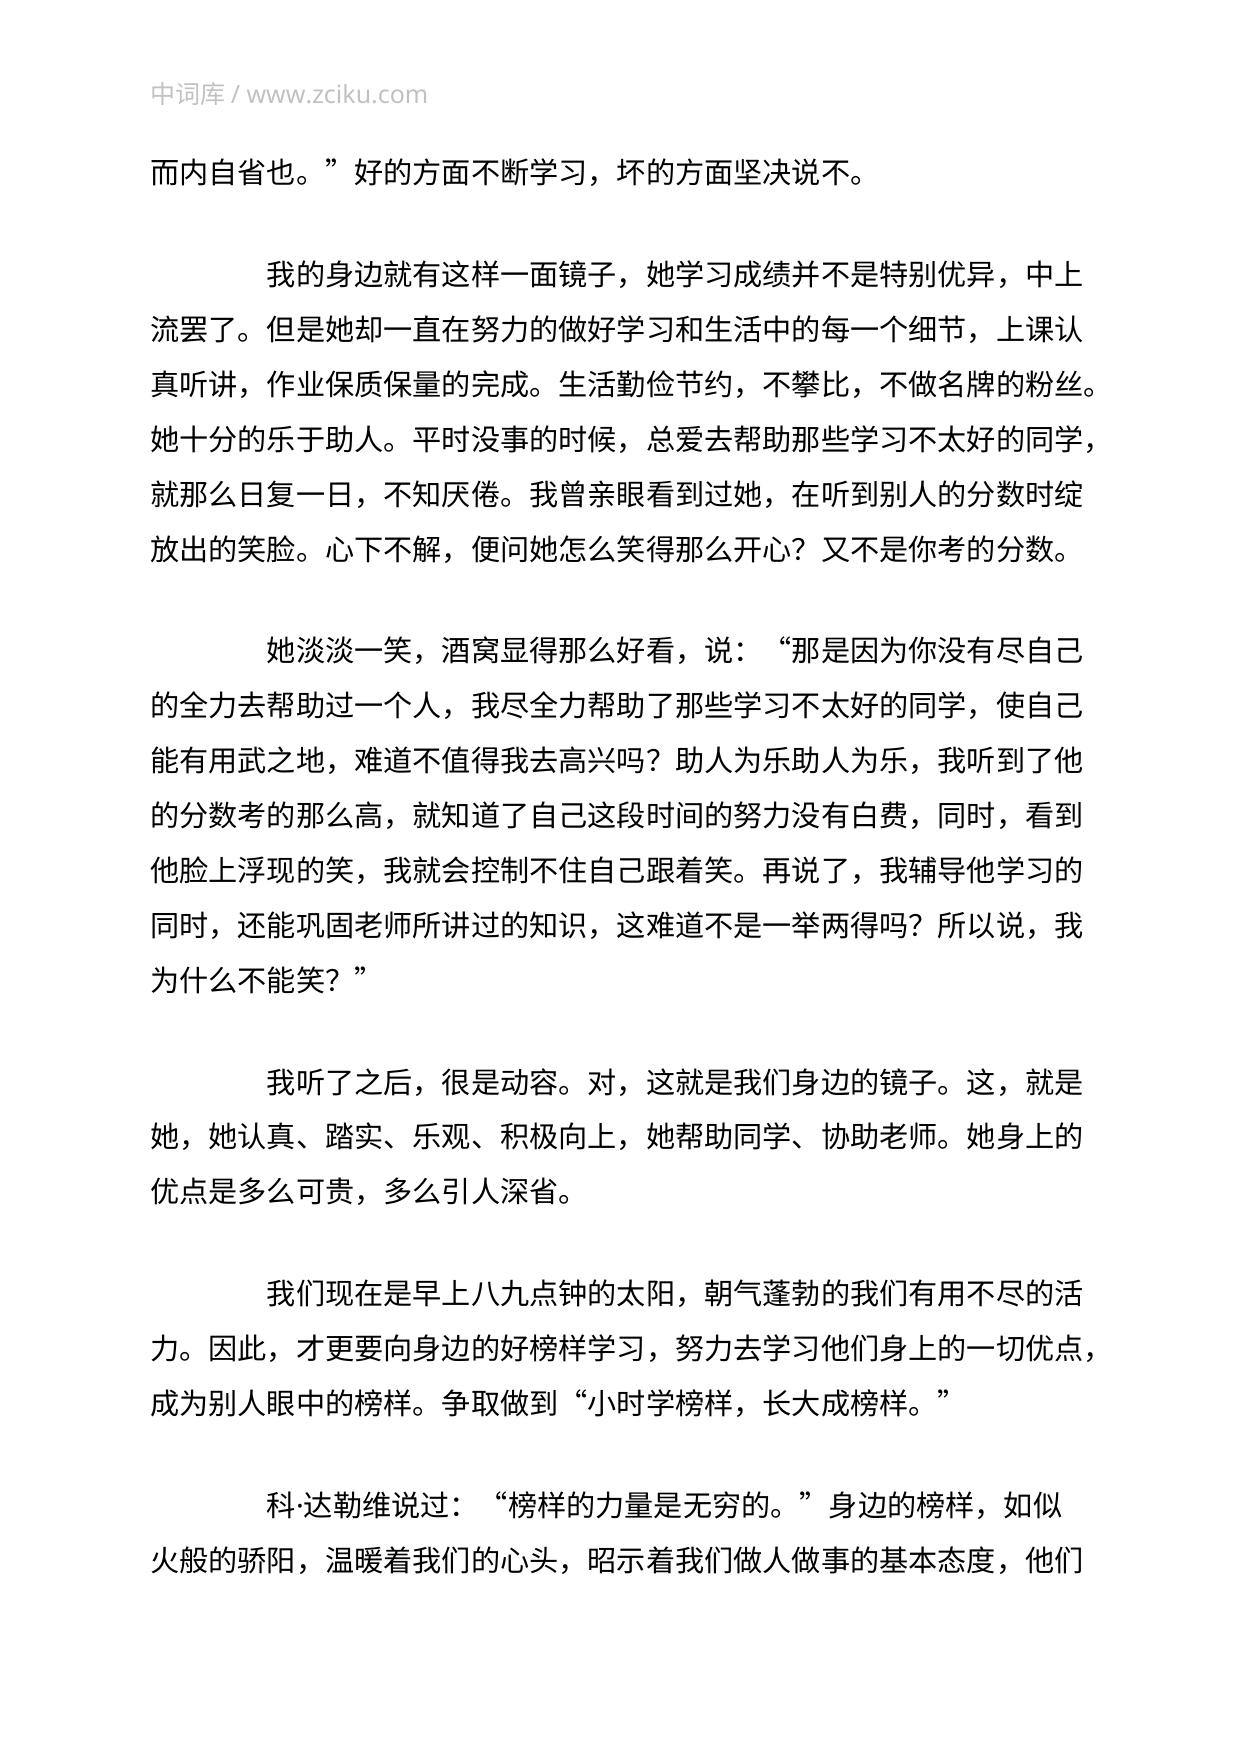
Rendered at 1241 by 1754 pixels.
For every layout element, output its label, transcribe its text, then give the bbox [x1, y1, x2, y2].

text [150, 1482, 1090, 1579]
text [150, 150, 1090, 192]
text 我的身边就有这样一面镜子，她学习成绩并不是特别优异，中上流罢了。但是她却一直在努力的做好学习和生活中的每一个细节，上课认真听讲，作业保质保量的完成。生活勤俭节约，不攀比，不做名牌的粉丝。她十分的乐于助人。平时没事的时候，总爱去帮助那些学习不太好的同学，就那么日复一日，不知厌倦。我曾亲眼看到过她，在听到别人的分数时绽放出的笑脸。心下不解，便问她怎么笑得那么开心？又不是你考的分数。 [150, 252, 1090, 568]
text 我们现在是早上八九点钟的太阳，朝气蓬勃的我们有用不尽的活力。因此，才更要向身边的好榜样学习，努力去学习他们身上的一切优点，成为别人眼中的榜样。争取做到“小时学榜样，长大成榜样。” [150, 1271, 1090, 1423]
text 我听了之后，很是动容。对，这就是我们身边的镜子。这，就是她，她认真、踏实、乐观、积极向上，她帮助同学、协助老师。她身上的优点是多么可贵，多么引人深省。 [150, 1059, 1090, 1211]
text 她淡淡一笑，酒窝显得那么好看，说：“那是因为你没有尽自己的全力去帮助过一个人，我尽全力帮助了那些学习不太好的同学，使自己能有用武之地，难道不值得我去高兴吗？助人为乐助人为乐，我听到了他的分数考的那么高，就知道了自己这段时间的努力没有白费，同时，看到他脸上浮现的笑，我就会控制不住自己跟着笑。再说了，我辅导他学习的同时，还能巩固老师所讲过的知识，这难道不是一举两得吗？所以说，我为什么不能笑？” [150, 628, 1090, 1000]
